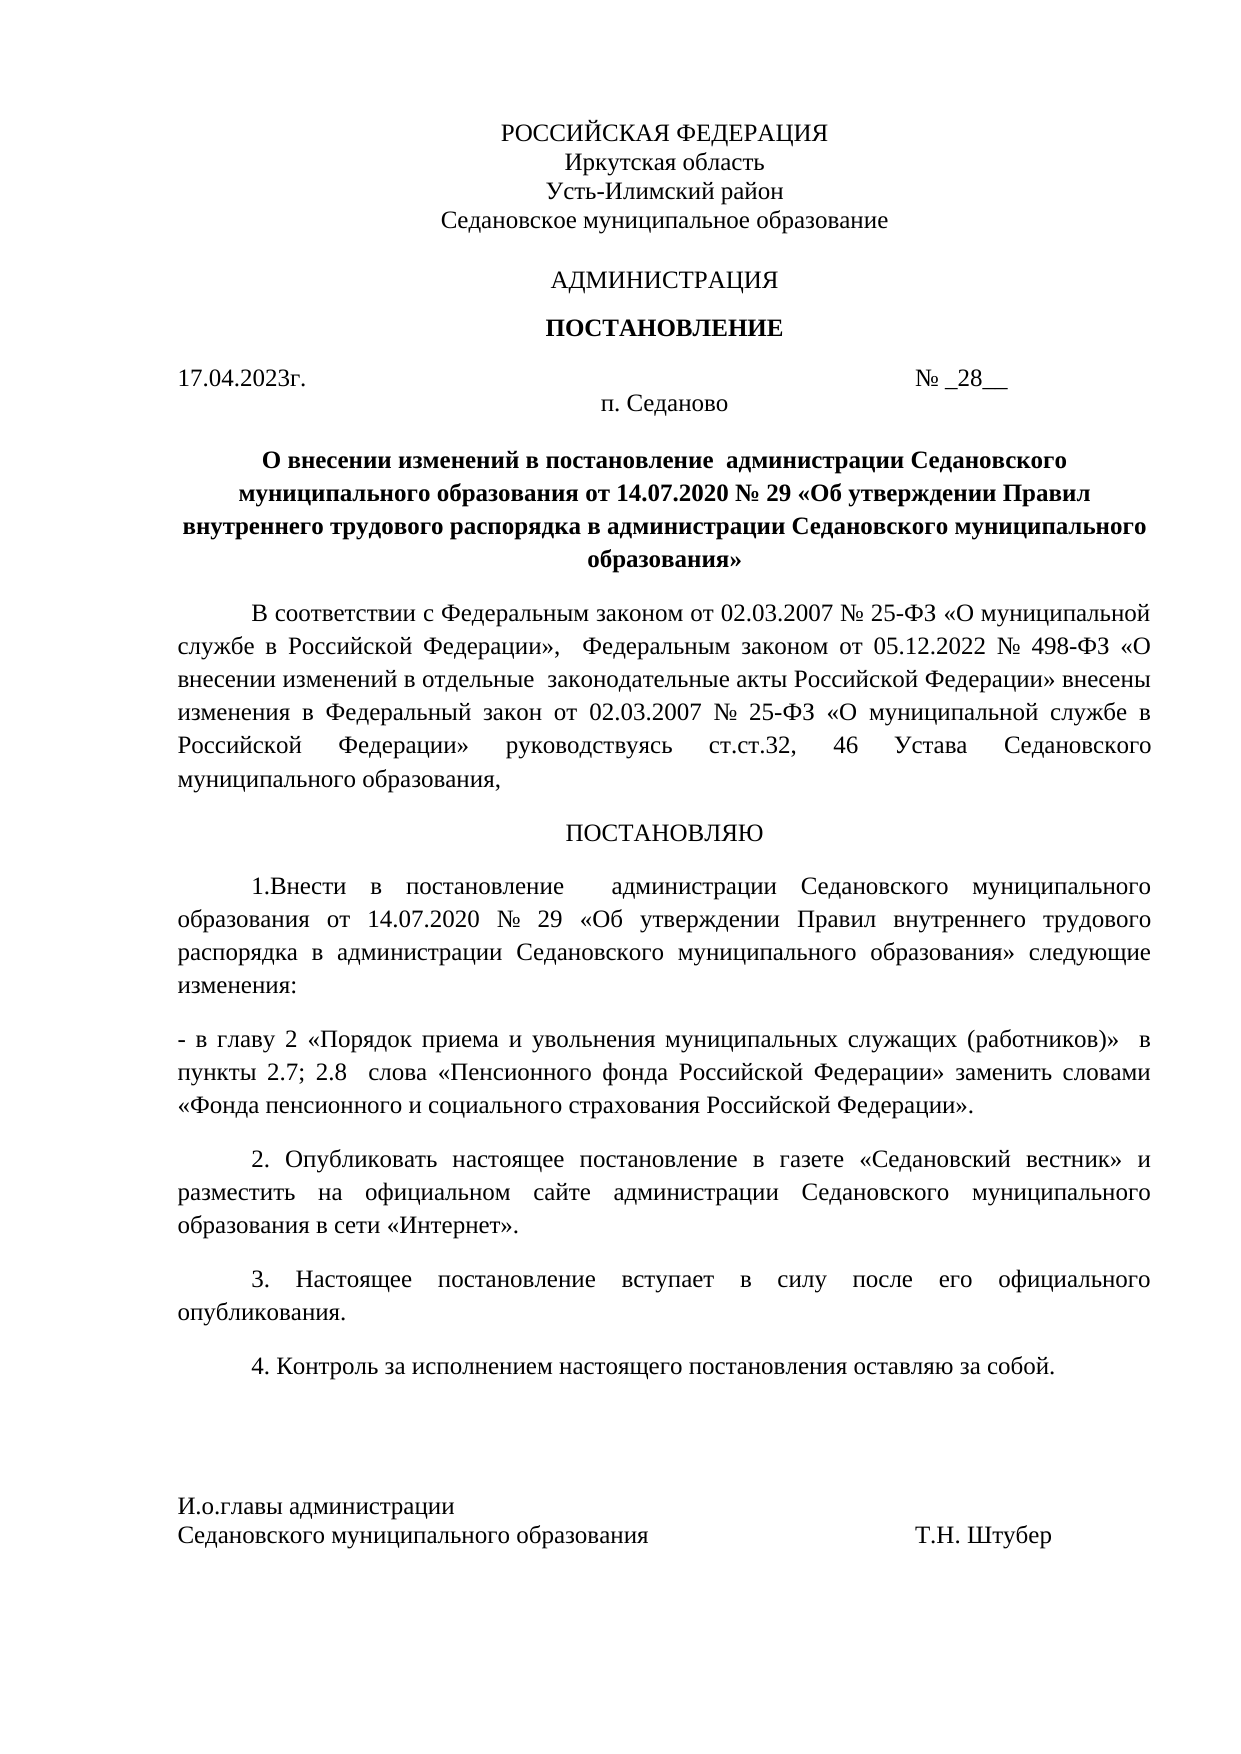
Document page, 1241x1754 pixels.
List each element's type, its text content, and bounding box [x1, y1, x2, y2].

text АДМИНИСТРАЦИЯ [177, 268, 1152, 293]
text РОССИЙСКАЯ ФЕДЕРАЦИЯ Иркутская область Усть-Илимский район Седановское муниципальное образование [177, 118, 1152, 234]
text - в главу 2 «Порядок приема и увольнения муниципальных служащих (работников)» в пункты 2.7; 2.8 слова «Пенсионного фонда Российской Федерации» заменить словами «Фонда пенсионного и социального страхования Российской Федерации». [177, 1024, 1152, 1119]
text 3. Настоящее постановление вступает в силу после его официального опубликования. [177, 1264, 1152, 1326]
text И.о.главы администрации [177, 1491, 1152, 1520]
text 4. Контроль за исполнением настоящего постановления оставляю за собой. [177, 1351, 1152, 1380]
text ПОСТАНОВЛЕНИЕ [177, 317, 1152, 342]
text 2. Опубликовать настоящее постановление в газете «Седановский вестник» и разместить на официальном сайте администрации Седановского муниципального образования в сети «Интернет». [177, 1144, 1152, 1239]
text 17.04.2023г. № _28__ [177, 367, 1152, 392]
text п. Седаново [177, 392, 1152, 417]
text ПОСТАНОВЛЯЮ [177, 818, 1152, 846]
text 1.Внести в постановление администрации Седановского муниципального образования от 14.07.2020 № 29 «Об утверждении Правил внутреннего трудового распорядка в администрации Седановского муниципального образования» следующие изменения: [177, 871, 1152, 999]
text Седановского муниципального образования Т.Н. Штубер [177, 1520, 1152, 1549]
text В соответствии с Федеральным законом от 02.03.2007 № 25-ФЗ «О муниципальной службе в Российской Федерации», Федеральным законом от 05.12.2022 № 498-ФЗ «О внесении изменений в отдельные законодательные акты Российской Федерации» внесены изменения в Федеральный закон от 02.03.2007 № 25-ФЗ «О муниципальной службе в Российской Федерации» руководствуясь ст.ст.32, 46 Устава Седановского муниципального образования, [177, 726, 1152, 792]
text О внесении изменений в постановление администрации Седановского муниципального образования от 14.07.2020 № 29 «Об утверждении Правил внутреннего трудового распорядка в администрации Седановского муниципального образования» [177, 445, 1152, 573]
text В соответствии с Федеральным законом от 02.03.2007 № 25-ФЗ «О муниципальной службе в Российской Федерации», Федеральным законом от 05.12.2022 № 498-ФЗ «О внесении изменений в отдельные законодательные акты Российской Федерации» внесены изменения в Федеральный закон от 02.03.2007 № 25-ФЗ «О муниципальной службе в Российской Федерации» руководствуясь ст.ст.32, 46 Устава Седановского муниципального образования, [177, 598, 1152, 664]
